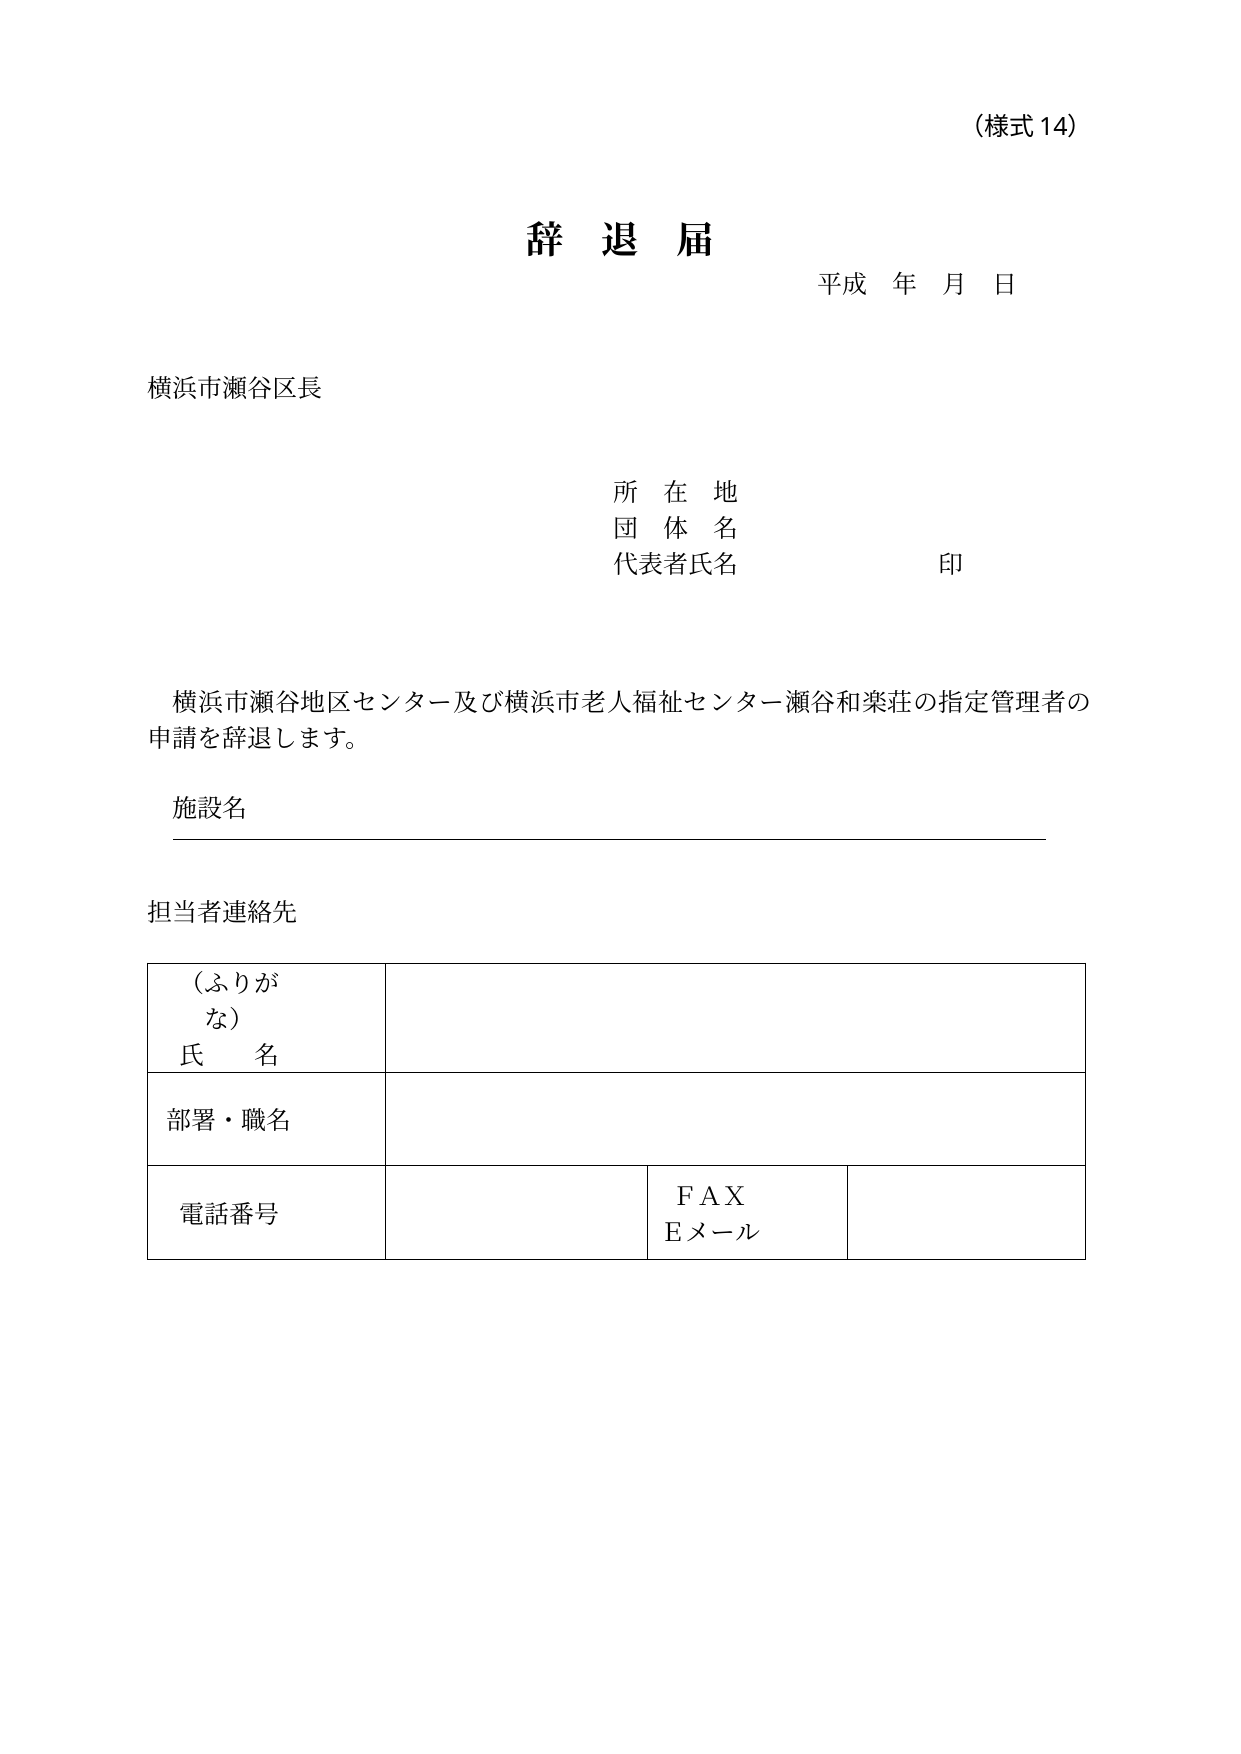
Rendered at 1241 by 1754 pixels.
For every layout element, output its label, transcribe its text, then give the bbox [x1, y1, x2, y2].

table_cell [848, 1166, 1085, 1259]
text 担当者連絡先 [148, 893, 1017, 929]
text （様式14） [148, 106, 1092, 143]
table_header [386, 964, 1085, 1072]
text 施設名 [148, 789, 1017, 824]
text 代表者氏名 印 [613, 544, 1017, 581]
table_cell [386, 1166, 647, 1259]
text 横浜市瀬谷地区センター及び横浜市老人福祉センター瀬谷和楽荘の指定管理者の申請を辞退します。 [148, 683, 1092, 754]
text 平成 年 月 日 [148, 264, 1017, 301]
text 所 在 地 [613, 473, 1017, 509]
table_cell [386, 1073, 1085, 1165]
table_cell 部署・職名 [148, 1073, 385, 1165]
text 辞 退 届 [148, 211, 1093, 264]
table_header （ふりがな） 氏 名 [148, 964, 385, 1072]
table_cell 電話番号 [148, 1166, 385, 1259]
text 横浜市瀬谷区長 [148, 369, 1017, 404]
text 団 体 名 [613, 509, 1017, 544]
table_cell ＦＡＸ Ｅメール [648, 1166, 847, 1259]
